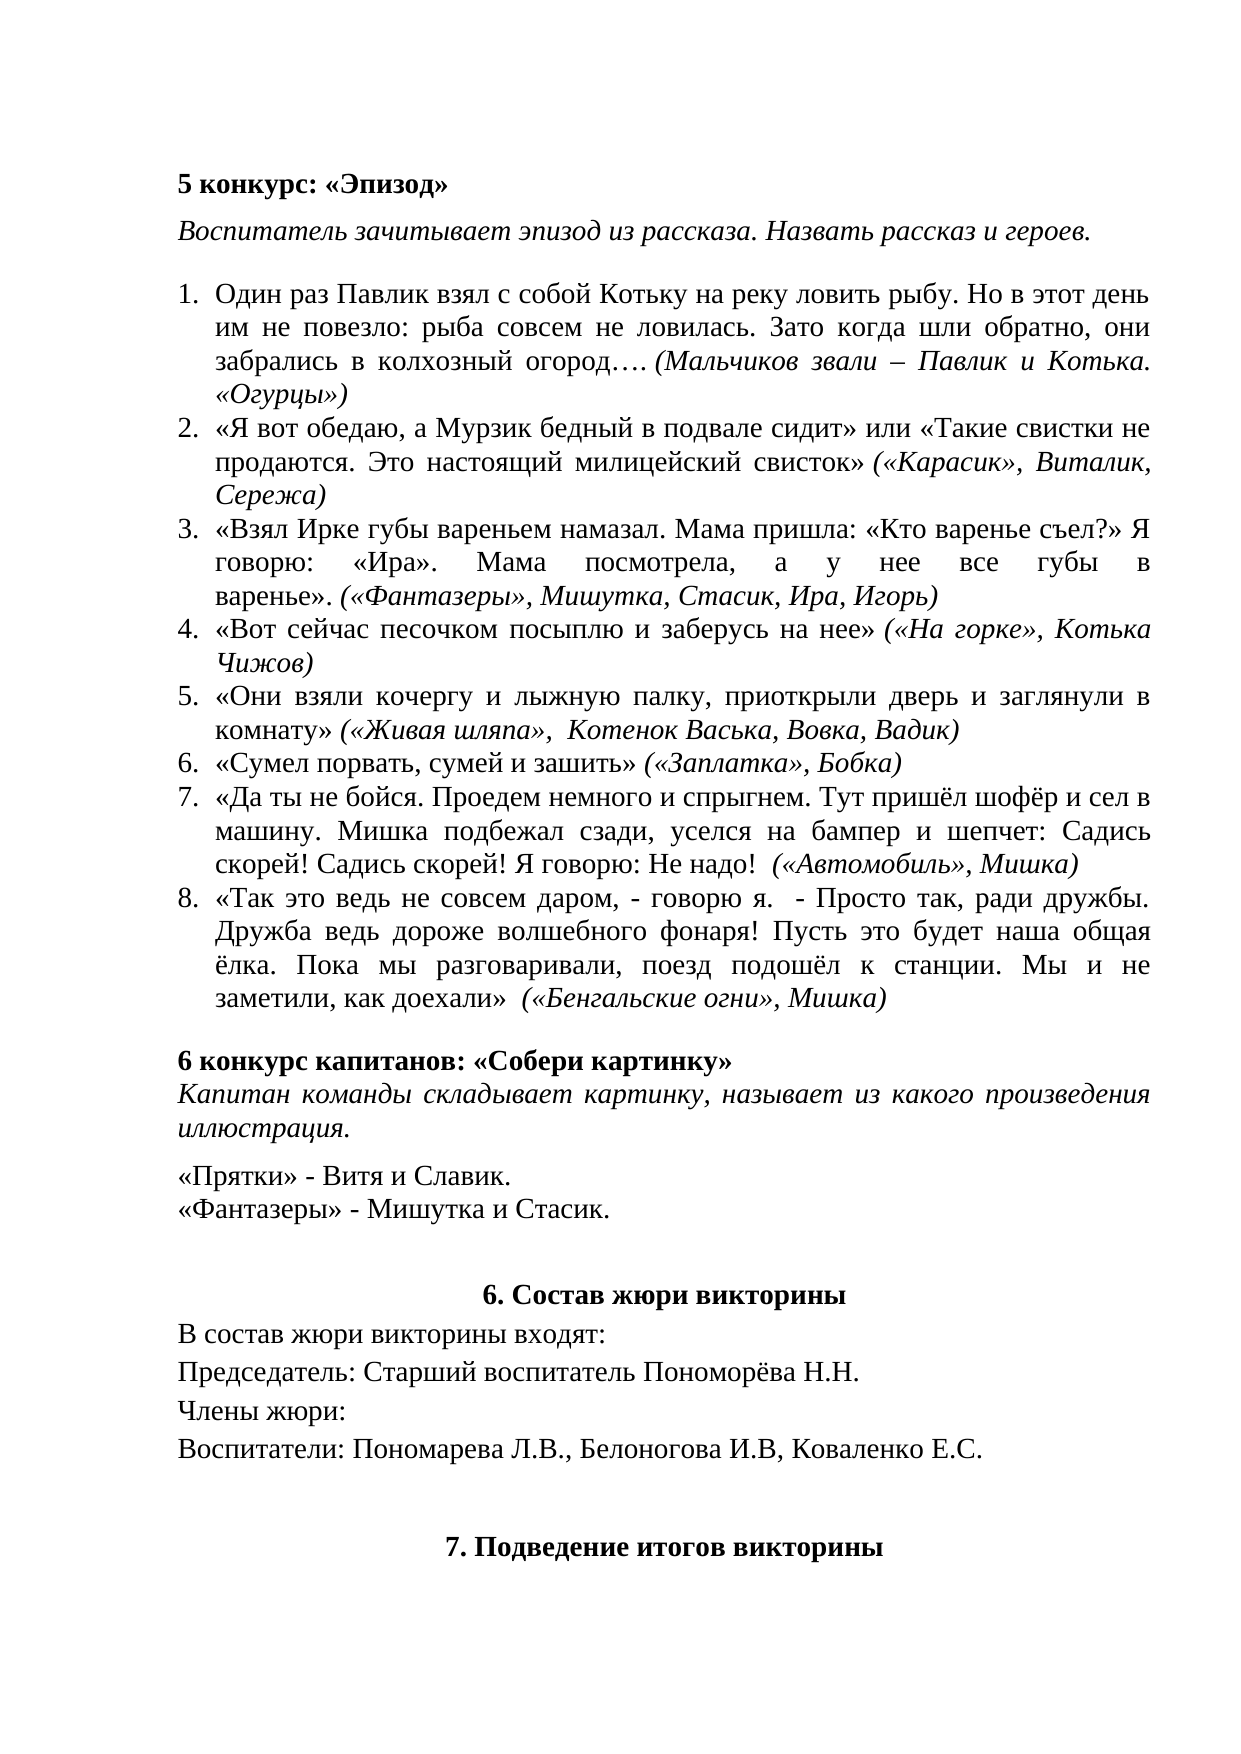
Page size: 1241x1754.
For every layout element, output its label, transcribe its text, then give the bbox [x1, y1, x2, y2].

text Воспитатели: Пономарева Л.В., Белоногова И.В, Коваленко Е.С. [177, 1432, 1152, 1465]
text Воспитатель зачитывает эпизод из рассказа. Назвать рассказ и героев. [177, 213, 1152, 247]
text В состав жюри викторины входят: [177, 1316, 1152, 1349]
list «Вот сейчас песочком посыплю и заберусь на нее» («На горке», Котька Чижов) [177, 611, 1152, 678]
list «Взял Ирке губы вареньем намазал. Мама пришла: «Кто варенье съел?» Я говорю: «Ира». Мама посмотрела, а у нее все губы в варенье». («Фантазеры», Мишутка, Стасик, Ира, Игорь) [177, 511, 1152, 611]
list «Сумел порвать, сумей и зашить» («Заплатка», Бобка) [177, 746, 1152, 779]
list «Они взяли кочергу и лыжную палку, приоткрыли дверь и заглянули в комнату» («Живая шляпа», Котенок Васька, Вовка, Вадик) [177, 678, 1152, 746]
text 7. Подведение итогов викторины [177, 1529, 1152, 1563]
text 6 конкурс капитанов: «Собери картинку» [177, 1043, 1152, 1077]
list «Так это ведь не совсем даром, - говорю я. - Просто так, ради дружбы. Дружба ведь дороже волшебного фонаря! Пусть это будет наша общая ёлка. Пока мы разговаривали, поезд подошёл к станции. Мы и не заметили, как доехали» («Бенгальские огни», Мишка) [177, 880, 1152, 1014]
text Председатель: Старший воспитатель Пономорёва Н.Н. [177, 1354, 1152, 1388]
text 5 конкурс: «Эпизод» [177, 166, 1152, 199]
text 6. Состав жюри викторины [177, 1277, 1152, 1311]
list Один раз Павлик взял с собой Котьку на реку ловить рыбу. Но в этот день им не повезло: рыба совсем не ловилась. Зато когда шли обратно, они забрались в колхозный огород…. (Мальчиков звали – Павлик и Котька. «Огурцы») [177, 276, 1152, 410]
text «Фантазеры» - Мишутка и Стасик. [177, 1191, 1152, 1225]
list «Я вот обедаю, а Мурзик бедный в подвале сидит» или «Такие свистки не продаются. Это настоящий милицейский свисток» («Карасик», Виталик, Сережа) [177, 410, 1152, 511]
text «Прятки» - Витя и Славик. [177, 1158, 1152, 1191]
text Члены жюри: [177, 1393, 1152, 1427]
list «Да ты не бойся. Проедем немного и спрыгнем. Тут пришёл шофёр и сел в машину. Мишка подбежал сзади, уселся на бампер и шепчет: Садись скорей! Садись скорей! Я говорю: Не надо! («Автомобиль», Мишка) [177, 779, 1152, 880]
text Капитан команды складывает картинку, называет из какого произведения иллюстрация. [177, 1077, 1152, 1144]
